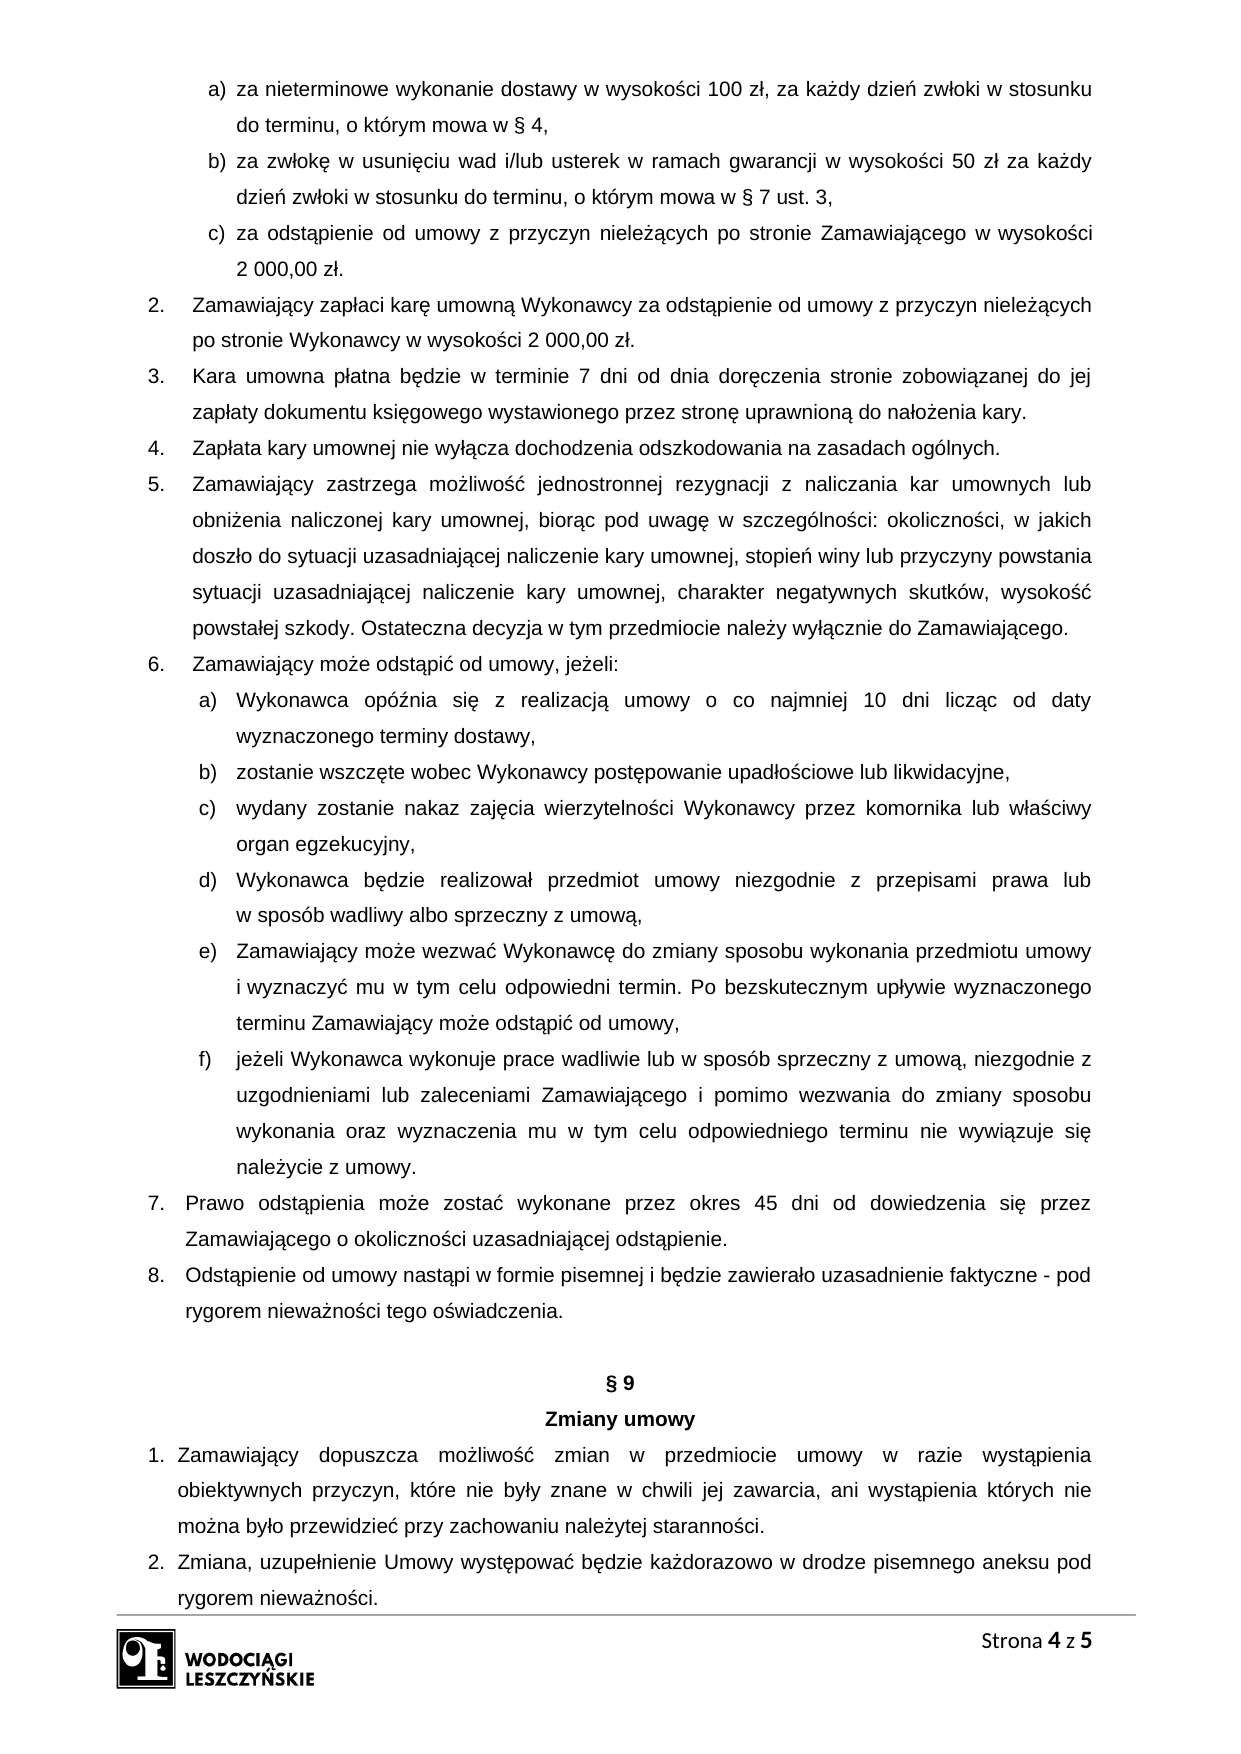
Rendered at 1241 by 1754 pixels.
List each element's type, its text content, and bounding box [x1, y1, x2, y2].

picture [11, 1597, 1241, 1739]
list Zamawiający zapłaci karę umowną Wykonawcy za odstąpienie od umowy z przyczyn nieleżących po stronie Wykonawcy w wysokości 2 000,00 zł. [148, 292, 1093, 352]
list zostanie wszczęte wobec Wykonawcy postępowanie upadłościowe lub likwidacyjne, [199, 759, 1093, 783]
list za odstąpienie od umowy z przyczyn nieleżących po stronie Zamawiającego w wysokości 2 000,00 zł. [208, 221, 1093, 280]
list Wykonawca będzie realizował przedmiot umowy niezgodnie z przepisami prawa lub w sposób wadliwy albo sprzeczny z umową, [199, 867, 1093, 927]
list Zapłata kary umownej nie wyłącza dochodzenia odszkodowania na zasadach ogólnych. [148, 436, 1093, 460]
list jeżeli Wykonawca wykonuje prace wadliwie lub w sposób sprzeczny z umową, niezgodnie z uzgodnieniami lub zaleceniami Zamawiającego i pomimo wezwania do zmiany sposobu wykonania oraz wyznaczenia mu w tym celu odpowiedniego terminu nie wywiązuje się należycie z umowy. [199, 1047, 1093, 1179]
list za zwłokę w usunięciu wad i/lub usterek w ramach gwarancji w wysokości 50 zł za każdy dzień zwłoki w stosunku do terminu, o którym mowa w § 7 ust. 3, [208, 149, 1093, 208]
text Zmiany umowy [148, 1406, 1093, 1430]
list Zmiana, uzupełnienie Umowy występować będzie każdorazowo w drodze pisemnego aneksu pod rygorem nieważności. [148, 1550, 1093, 1610]
list Kara umowna płatna będzie w terminie 7 dni od dnia doręczenia stronie zobowiązanej do jej zapłaty dokumentu księgowego wystawionego przez stronę uprawnioną do nałożenia kary. [148, 364, 1093, 424]
list wydany zostanie nakaz zajęcia wierzytelności Wykonawcy przez komornika lub właściwy organ egzekucyjny, [199, 796, 1093, 855]
list Prawo odstąpienia może zostać wykonane przez okres 45 dni od dowiedzenia się przez Zamawiającego o okoliczności uzasadniającej odstąpienie. [148, 1191, 1093, 1251]
list Wykonawca opóźnia się z realizacją umowy o co najmniej 10 dni licząc od daty wyznaczonego terminy dostawy, [199, 688, 1093, 748]
list Zamawiający może wezwać Wykonawcę do zmiany sposobu wykonania przedmiotu umowy i wyznaczyć mu w tym celu odpowiedni termin. Po bezskutecznym upływie wyznaczonego terminu Zamawiający może odstąpić od umowy, [199, 939, 1093, 1035]
list Zamawiający dopuszcza możliwość zmian w przedmiocie umowy w razie wystąpienia obiektywnych przyczyn, które nie były znane w chwili jej zawarcia, ani wystąpienia których nie można było przewidzieć przy zachowaniu należytej staranności. [148, 1442, 1093, 1538]
list Odstąpienie od umowy nastąpi w formie pisemnej i będzie zawierało uzasadnienie faktyczne - pod rygorem nieważności tego oświadczenia. [148, 1263, 1093, 1323]
list za nieterminowe wykonanie dostawy w wysokości 100 zł, za każdy dzień zwłoki w stosunku do terminu, o którym mowa w § 4, [208, 77, 1093, 137]
list Zamawiający może odstąpić od umowy, jeżeli: [148, 652, 1093, 676]
list Zamawiający zastrzega możliwość jednostronnej rezygnacji z naliczania kar umownych lub obniżenia naliczonej kary umownej, biorąc pod uwagę w szczególności: okoliczności, w jakich doszło do sytuacji uzasadniającej naliczenie kary umownej, stopień winy lub przyczyny powstania sytuacji uzasadniającej naliczenie kary umownej, charakter negatywnych skutków, wysokość powstałej szkody. Ostateczna decyzja w tym przedmiocie należy wyłącznie do Zamawiającego. [148, 472, 1093, 640]
text § 9 [148, 1371, 1093, 1394]
